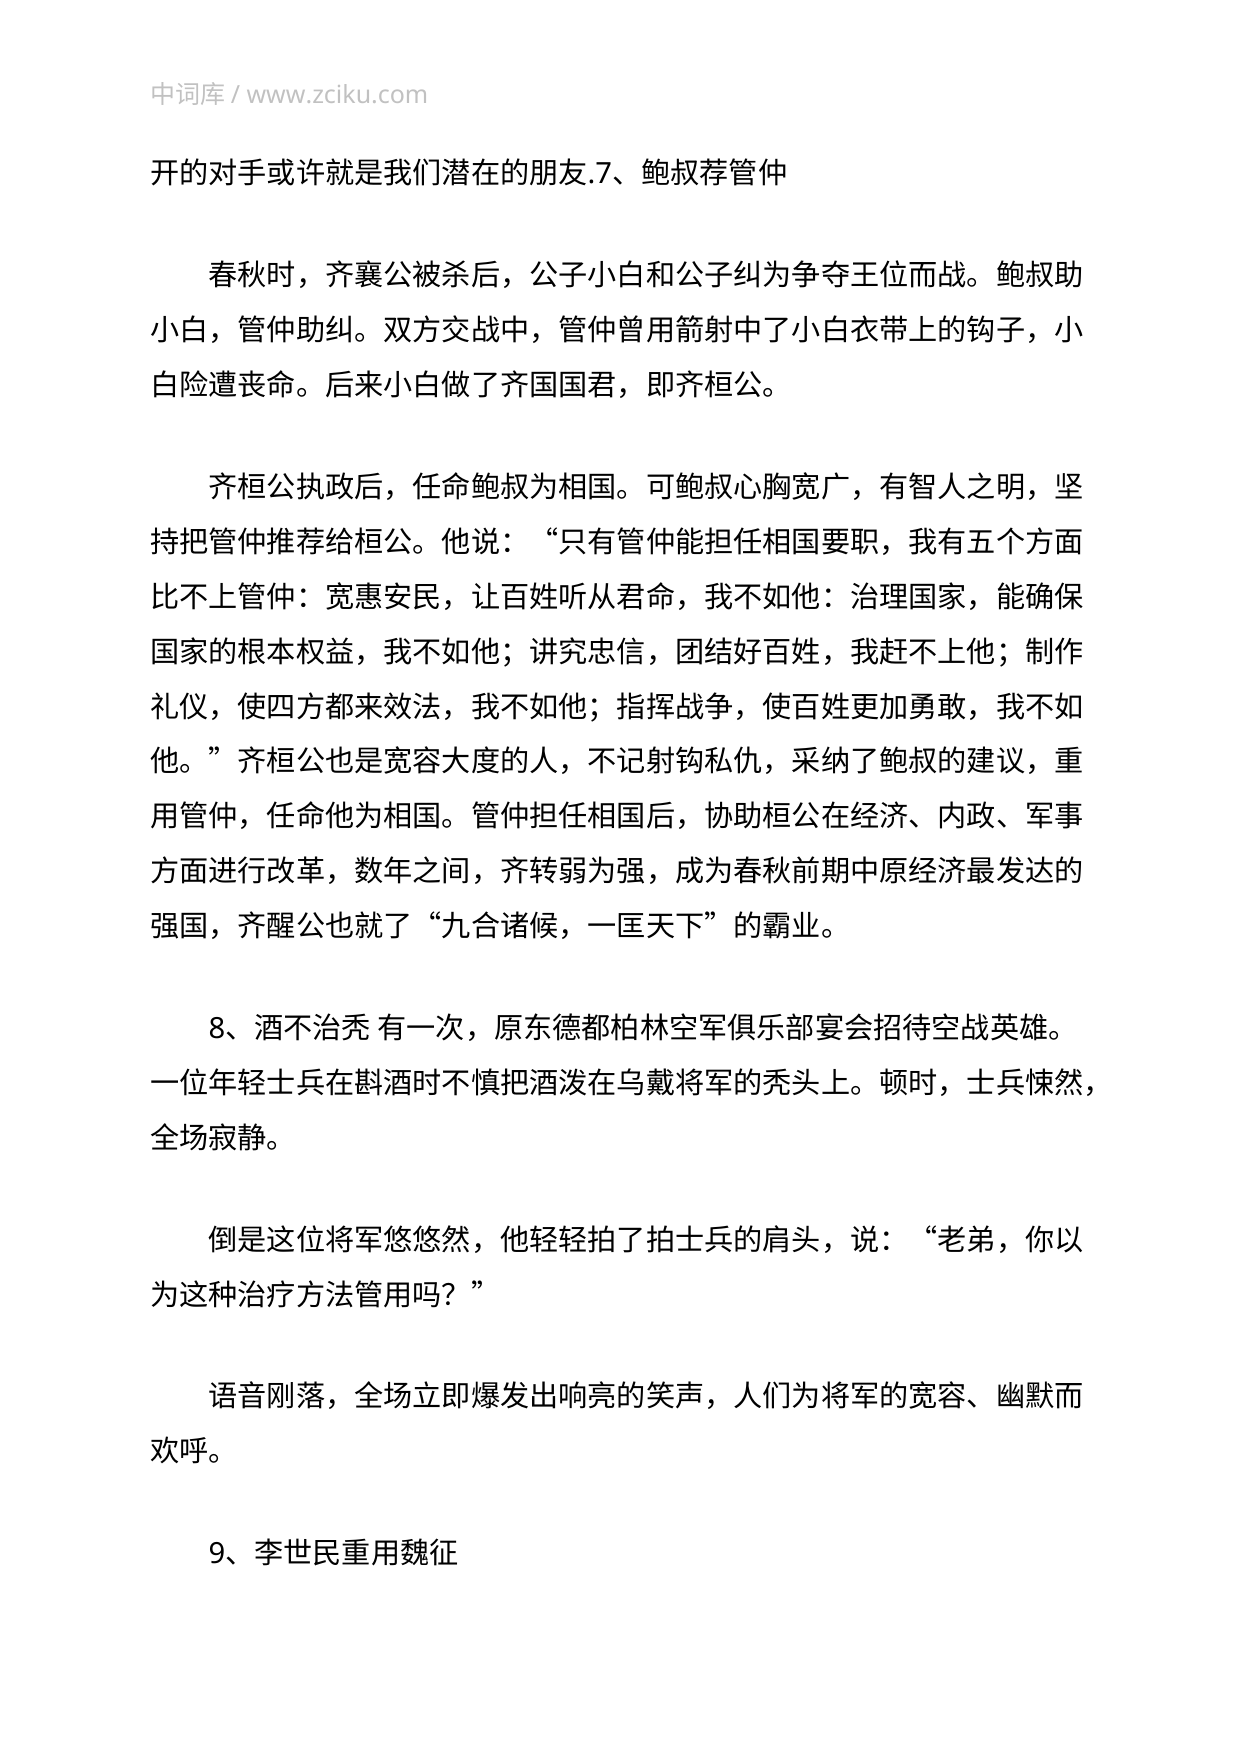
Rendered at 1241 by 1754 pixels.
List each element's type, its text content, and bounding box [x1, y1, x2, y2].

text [150, 150, 1090, 192]
text 8、酒不治秃 有一次，原东德都柏林空军俱乐部宴会招待空战英雄。一位年轻士兵在斟酒时不慎把酒泼在乌戴将军的秃头上。顿时，士兵悚然，全场寂静。 [150, 1004, 1090, 1157]
text 倒是这位将军悠悠然，他轻轻拍了拍士兵的肩头，说：“老弟，你以为这种治疗方法管用吗？” [150, 1216, 1090, 1313]
text 语音刚落，全场立即爆发出响亮的笑声，人们为将军的宽容、幽默而欢呼。 [150, 1373, 1090, 1470]
text 齐桓公执政后，任命鲍叔为相国。可鲍叔心胸宽广，有智人之明，坚持把管仲推荐给桓公。他说：“只有管仲能担任相国要职，我有五个方面比不上管仲：宽惠安民，让百姓听从君命，我不如他：治理国家，能确保国家的根本权益，我不如他；讲究忠信，团结好百姓，我赶不上他；制作礼仪，使四方都来效法，我不如他；指挥战争，使百姓更加勇敢，我不如他。”齐桓公也是宽容大度的人，不记射钩私仇，采纳了鲍叔的建议，重用管仲，任命他为相国。管仲担任相国后，协助桓公在经济、内政、军事方面进行改革，数年之间，齐转弱为强，成为春秋前期中原经济最发达的强国，齐醒公也就了“九合诸候，一匡天下”的霸业。 [150, 463, 1090, 945]
text 春秋时，齐襄公被杀后，公子小白和公子纠为争夺王位而战。鲍叔助小白，管仲助纠。双方交战中，管仲曾用箭射中了小白衣带上的钩子，小白险遭丧命。后来小白做了齐国国君，即齐桓公。 [150, 252, 1090, 404]
text 9、李世民重用魏征 [150, 1529, 1090, 1572]
